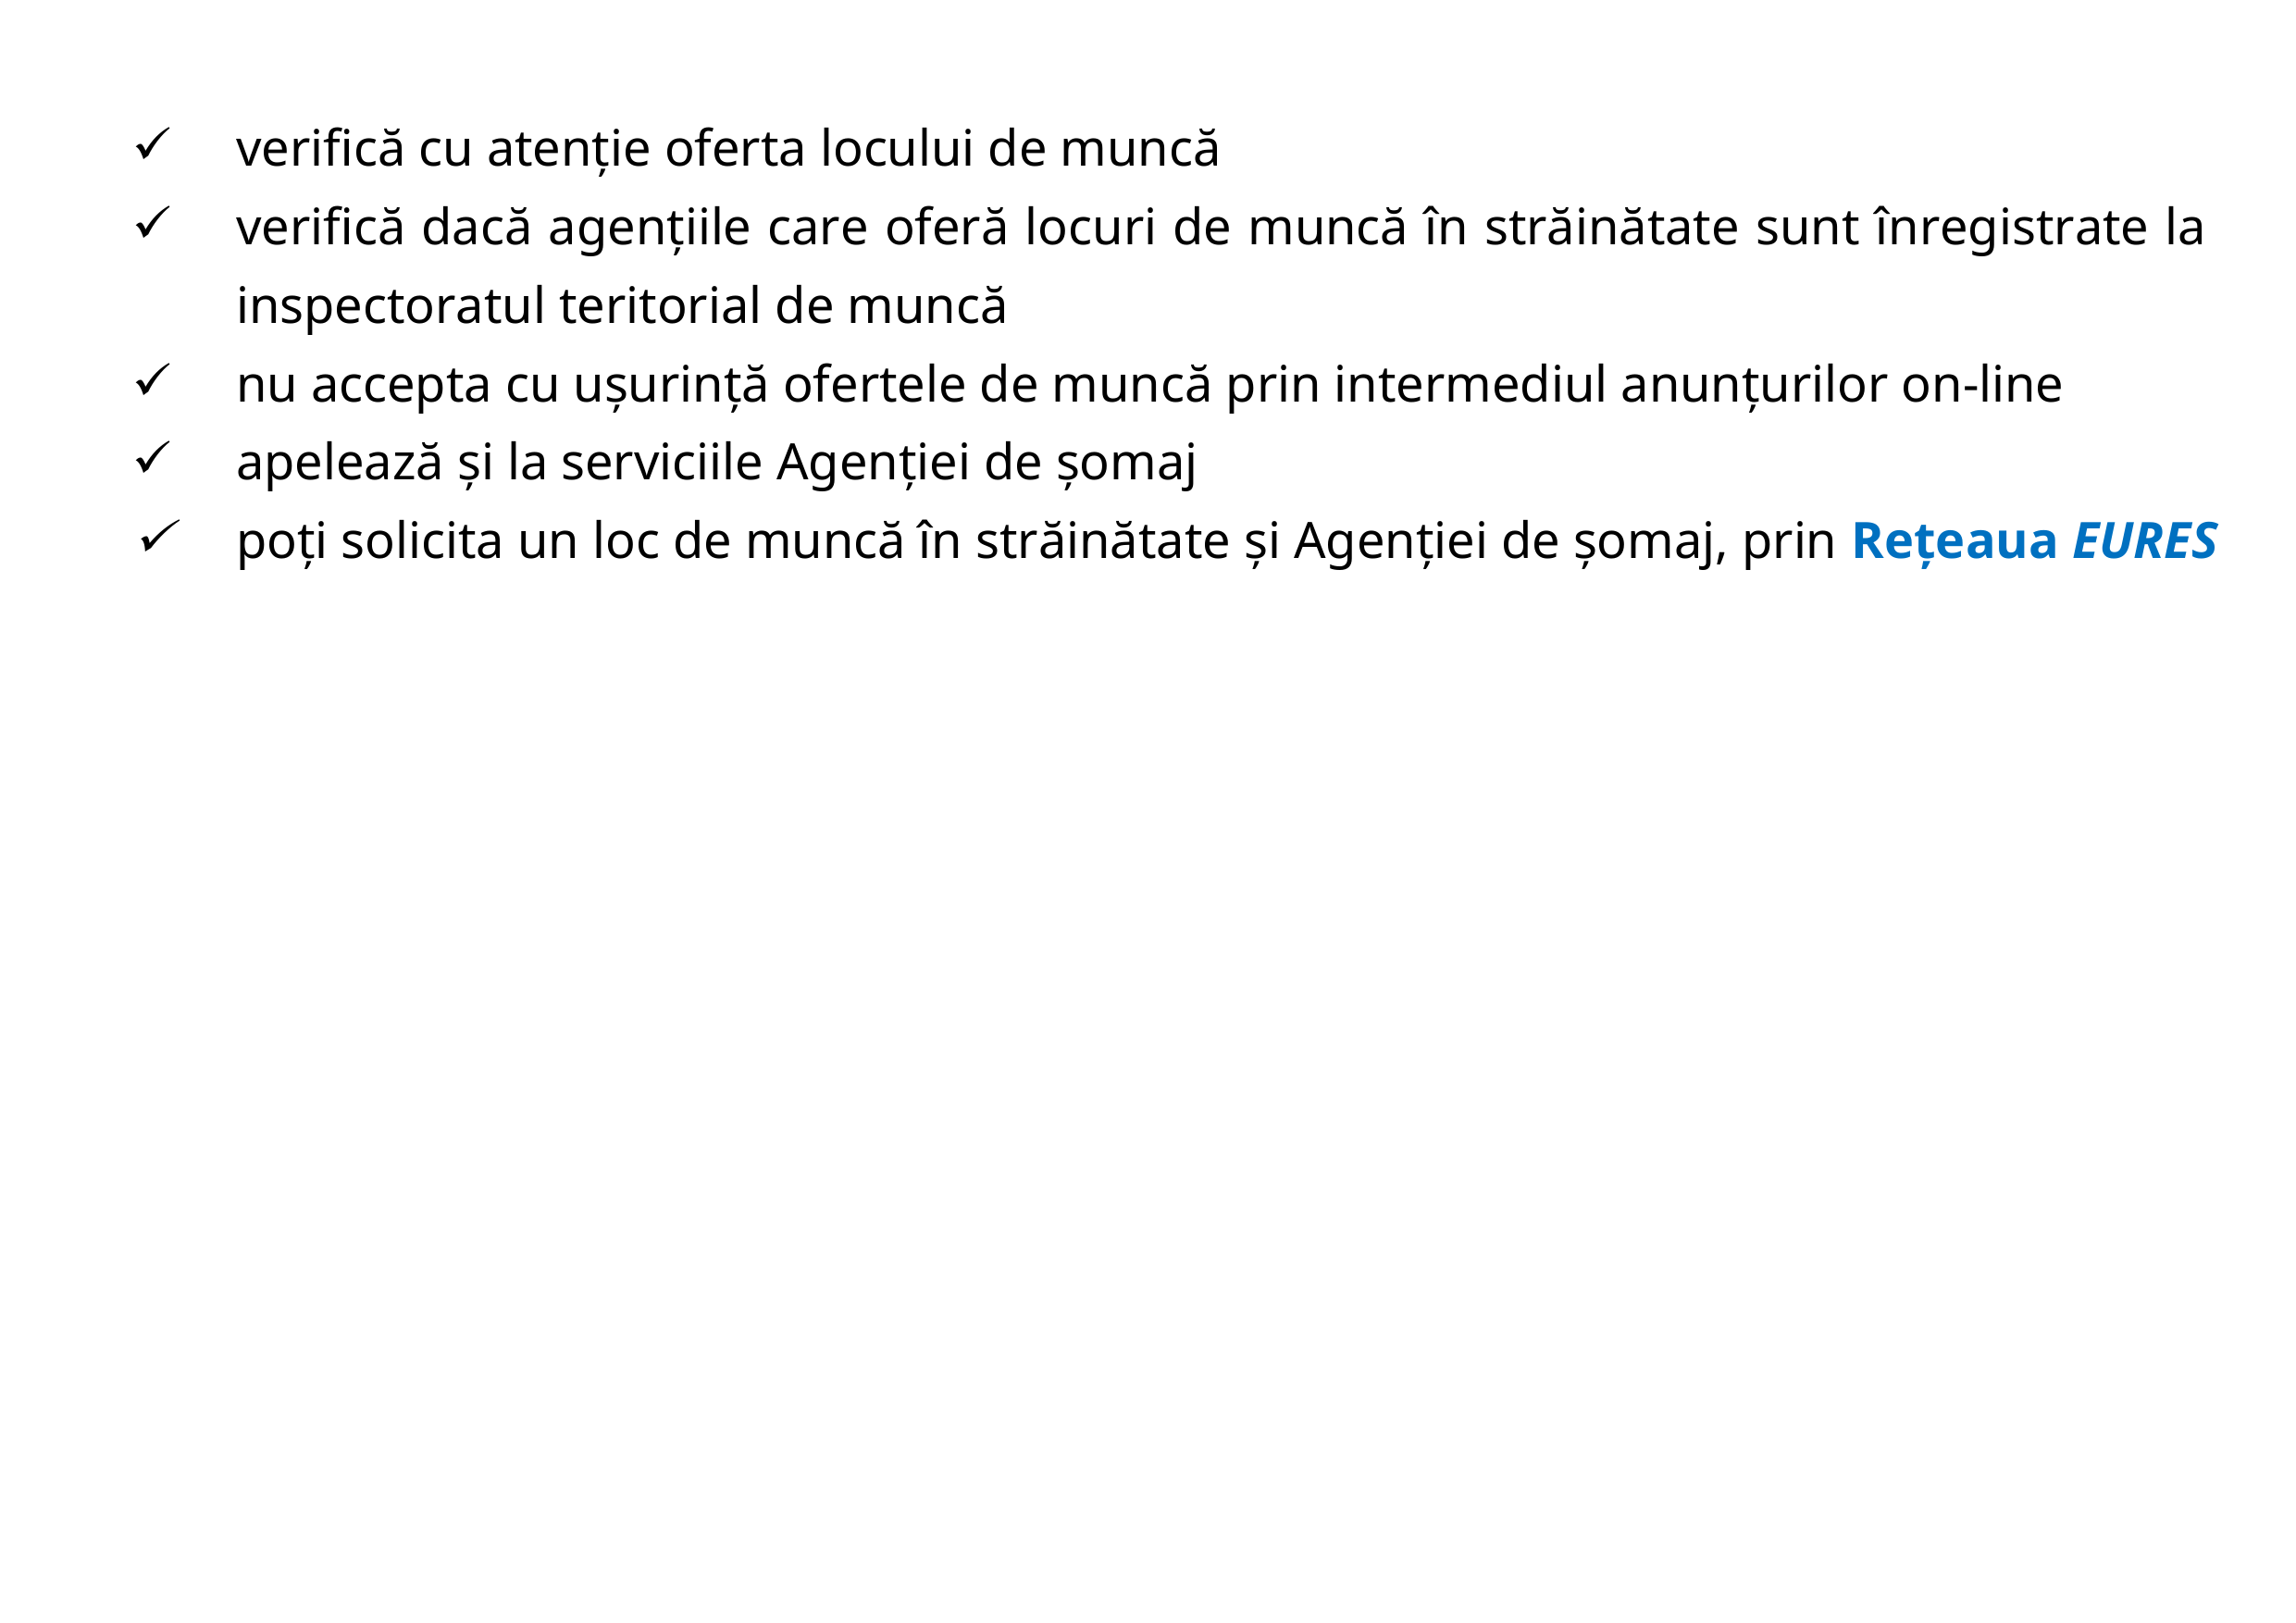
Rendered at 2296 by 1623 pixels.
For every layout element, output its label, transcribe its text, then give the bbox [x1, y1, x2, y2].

list nu accepta cu ușurință ofertele de muncă prin intermediul anunțurilor on-line [131, 348, 2226, 416]
list verifică cu atenție oferta locului de muncă [131, 113, 2226, 181]
list poți solicita un loc de muncă în străinătate și Agenției de șomaj, prin Rețeaua EURES [131, 505, 2226, 573]
list verifică dacă agențiile care oferă locuri de muncă în străinătate sunt înregistrate la inspectoratul teritorial de muncă [131, 192, 2226, 338]
list apelează și la serviciile Agenției de șomaj [131, 427, 2226, 495]
